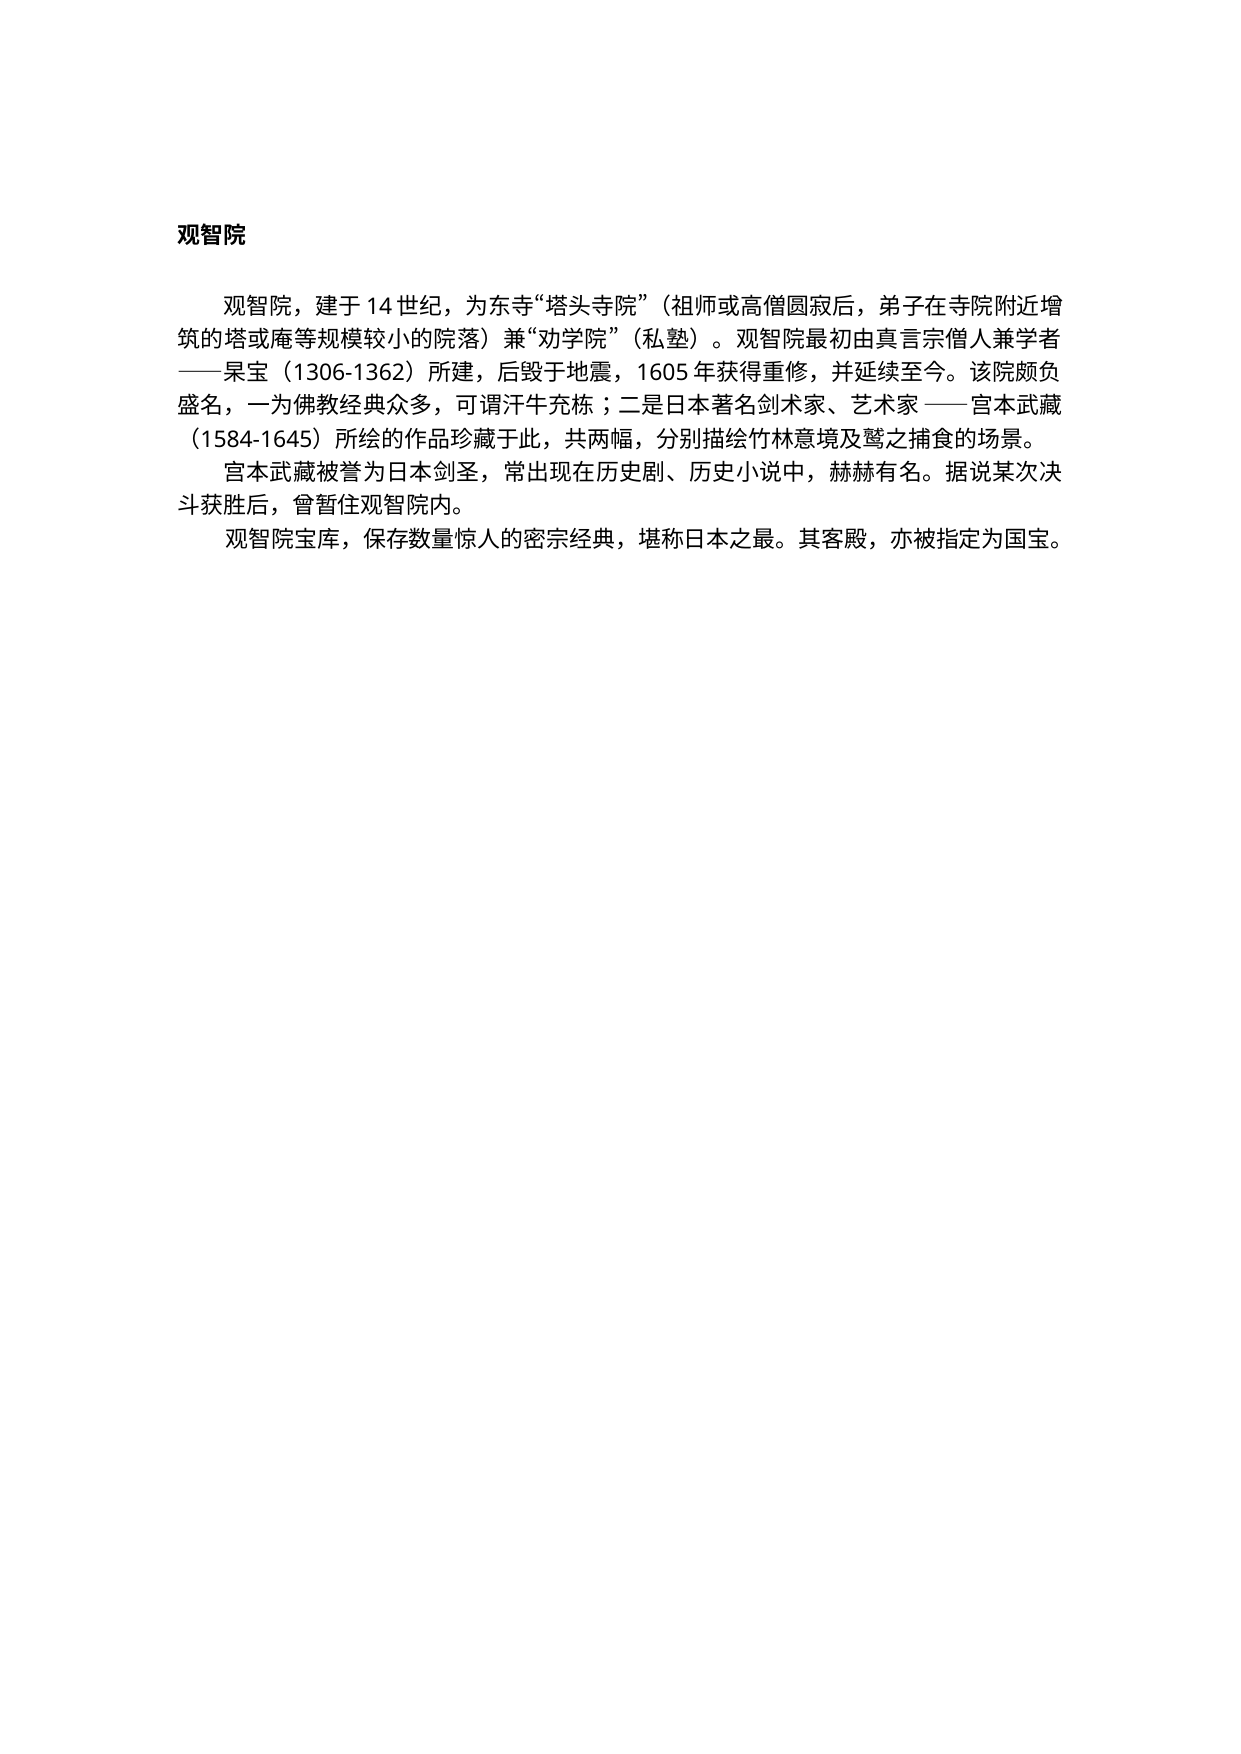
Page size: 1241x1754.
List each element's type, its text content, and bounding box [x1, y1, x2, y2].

text 观智院 [177, 217, 1063, 250]
text 宫本武藏被誉为日本剑圣，常出现在历史剧、历史小说中，赫赫有名。据说某次决斗获胜后，曾暂住观智院内。 [177, 454, 1063, 520]
text 观智院宝库，保存数量惊人的密宗经典，堪称日本之最。其客殿，亦被指定为国宝。 [177, 520, 1063, 554]
text 观智院，建于14世纪，为东寺“塔头寺院”（祖师或高僧圆寂后，弟子在寺院附近增筑的塔或庵等规模较小的院落）兼“劝学院”（私塾）。观智院最初由真言宗僧人兼学者——杲宝（1306-1362）所建，后毁于地震，1605年获得重修，并延续至今。该院颇负盛名，一为佛教经典众多，可谓汗牛充栋；二是日本著名剑术家、艺术家——宫本武藏（1584-1645）所绘的作品珍藏于此，共两幅，分别描绘竹林意境及鹫之捕食的场景。 [177, 287, 1063, 454]
